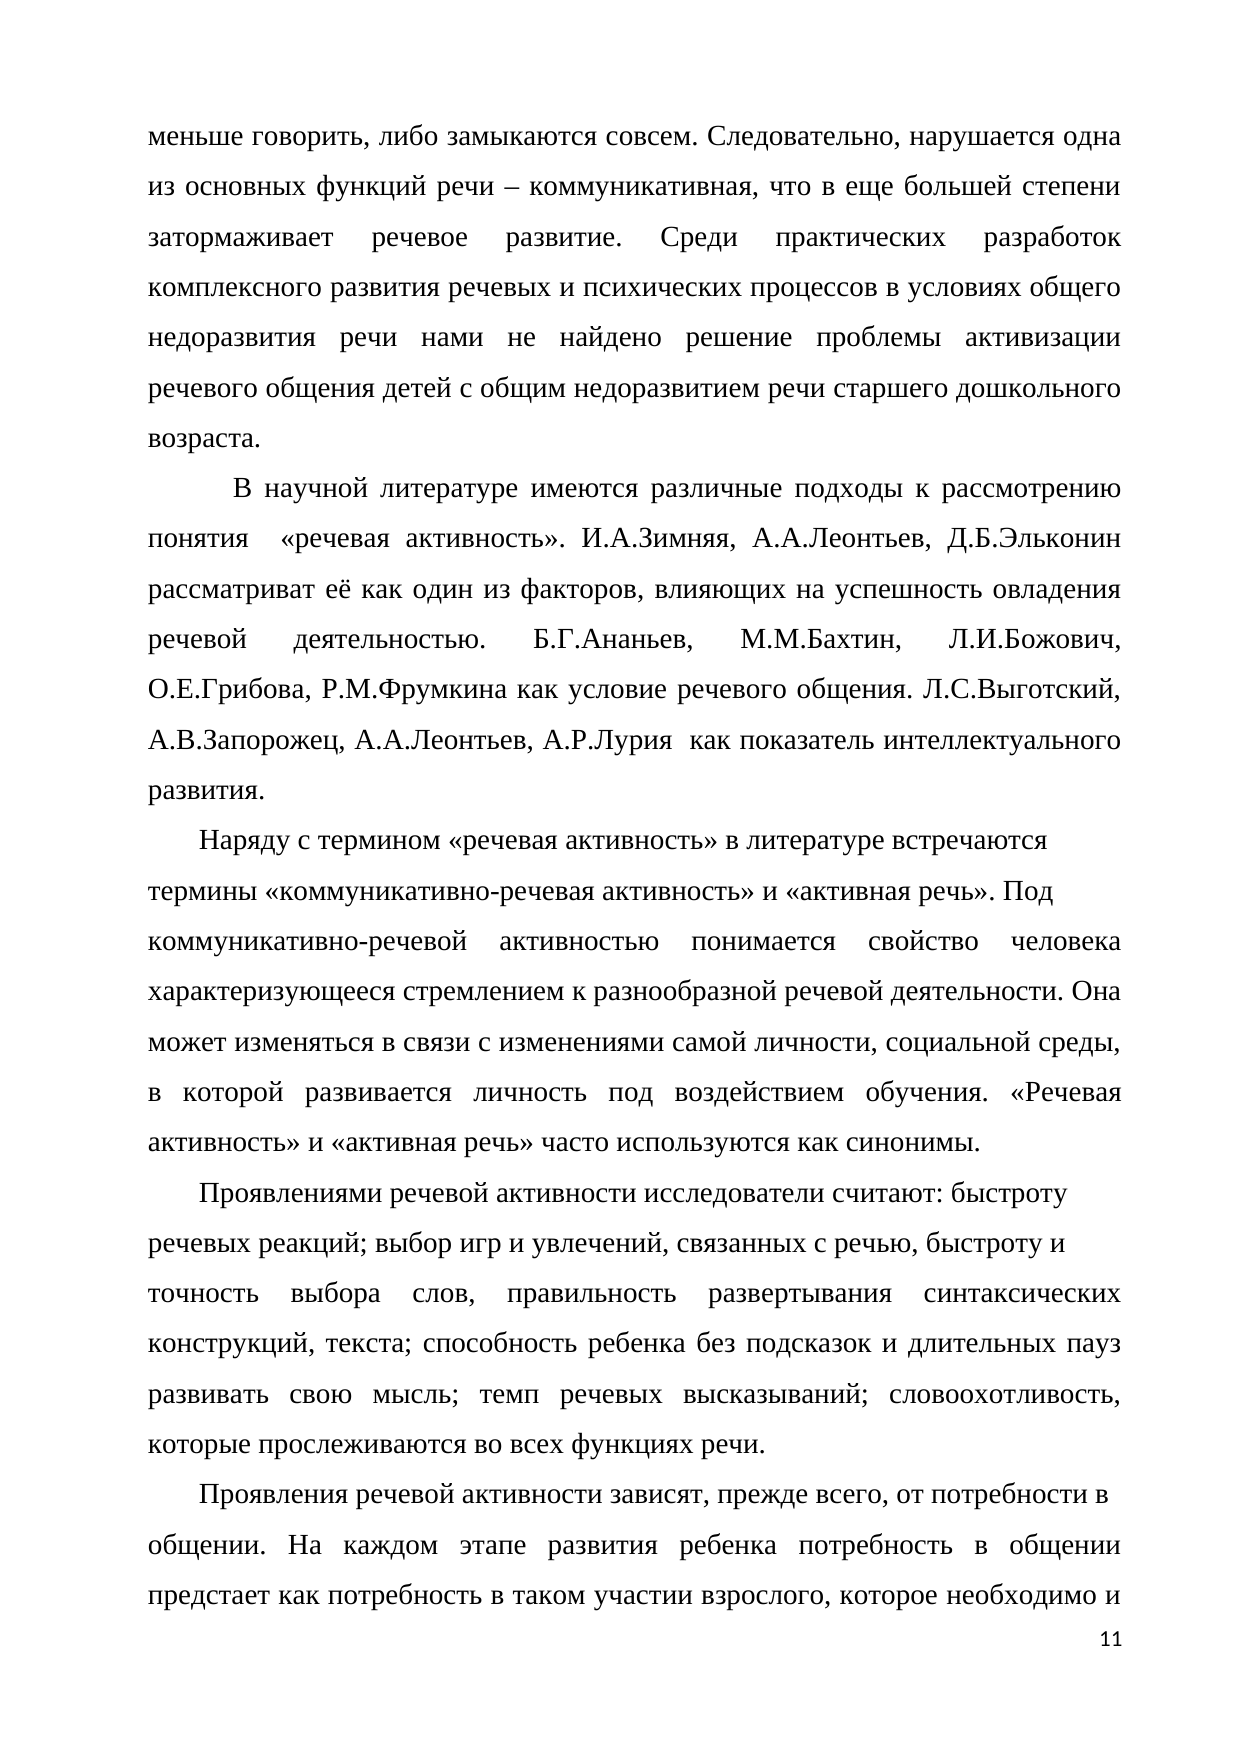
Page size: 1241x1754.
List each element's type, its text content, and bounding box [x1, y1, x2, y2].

text точность выбора слов, правильность развертывания синтаксических конструкций, текста; способность ребенка без подсказок и длительных пауз развивать свою мысль; темп речевых высказываний; словоохотливость, которые прослеживаются во всех функциях речи. [148, 1275, 1122, 1460]
text Проявлениями речевой активности исследователи считают: быстроту [148, 1175, 1122, 1208]
text коммуникативно-речевой активностью понимается свойство человека характеризующееся стремлением к разнообразной речевой деятельности. Она может изменяться в связи с изменениями самой личности, социальной среды, в которой развивается личность под воздействием обучения. «Речевая активность» и «активная речь» часто используются как синонимы. [148, 923, 1122, 1158]
text Проявления речевой активности зависят, прежде всего, от потребности в [148, 1477, 1122, 1510]
text В научной литературе имеются различные подходы к рассмотрению понятия «речевая активность». И.А.Зимняя, А.А.Леонтьев, Д.Б.Эльконин рассматриват её как один из факторов, влияющих на успешность овладения речевой деятельностью. Б.Г.Ананьев, М.М.Бахтин, Л.И.Божович, О.Е.Грибова, Р.М.Фрумкина как условие речевого общения. Л.С.Выготский, А.В.Запорожец, А.А.Леонтьев, А.Р.Лурия как показатель интеллектуального развития. [148, 470, 1122, 806]
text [148, 118, 1122, 453]
text речевых реакций; выбор игр и увлечений, связанных с речью, быстроту и [148, 1225, 1122, 1258]
text термины «коммуникативно-речевая активность» и «активная речь». Под [148, 873, 1122, 906]
text Наряду с термином «речевая активность» в литературе встречаются [148, 822, 1122, 856]
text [148, 1527, 1122, 1611]
